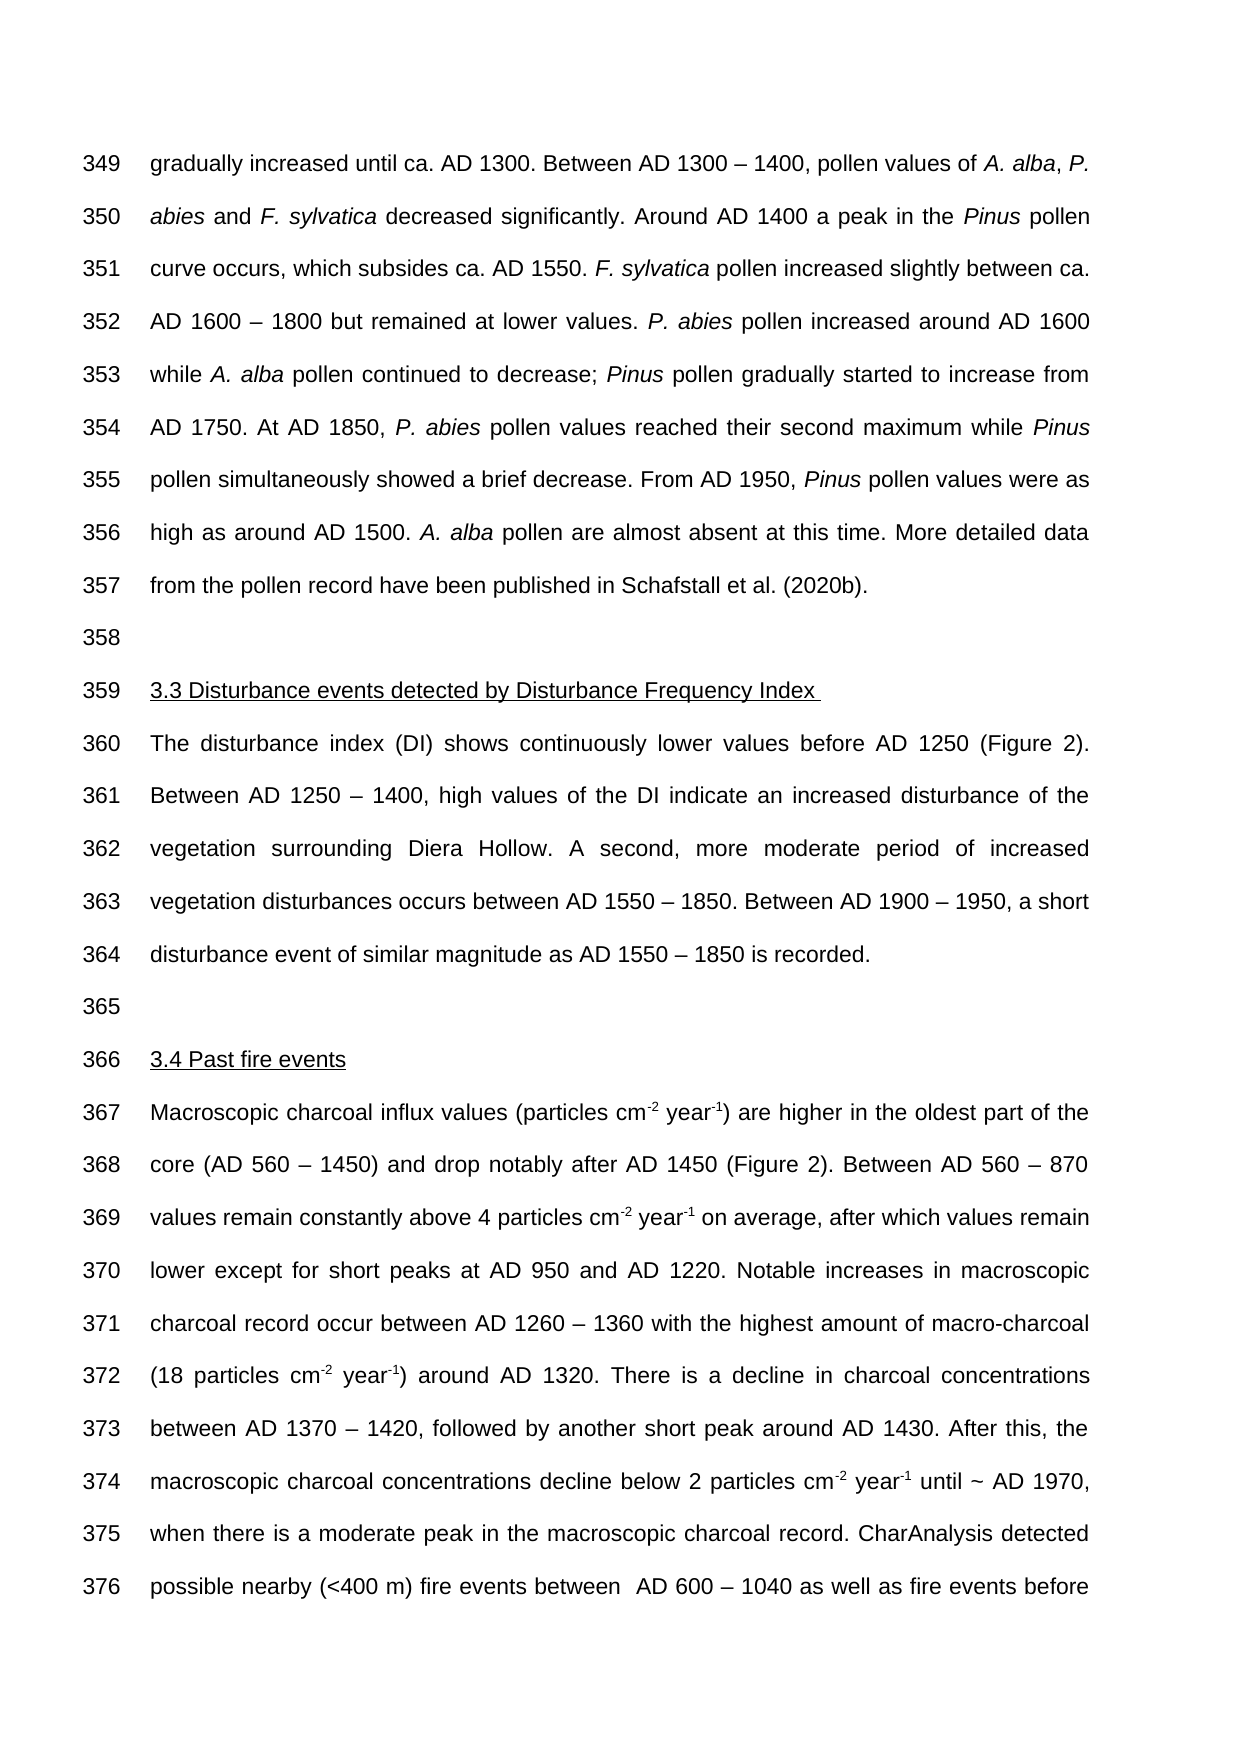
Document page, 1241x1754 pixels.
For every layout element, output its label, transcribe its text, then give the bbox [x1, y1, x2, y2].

text The disturbance index (DI) shows continuously lower values before AD 1250 (Figure 2). Between AD 1250 – 1400, high values of the DI indicate an increased disturbance of the vegetation surrounding Diera Hollow. A second, more moderate period of increased vegetation disturbances occurs between AD 1550 – 1850. Between AD 1900 – 1950, a short disturbance event of similar magnitude as AD 1550 – 1850 is recorded. [150, 730, 1090, 967]
text 3.3 Disturbance events detected by Disturbance Frequency Index [150, 677, 1090, 703]
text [150, 1099, 1090, 1599]
text 3.4 Past fire events [150, 1046, 1090, 1072]
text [150, 150, 1090, 598]
